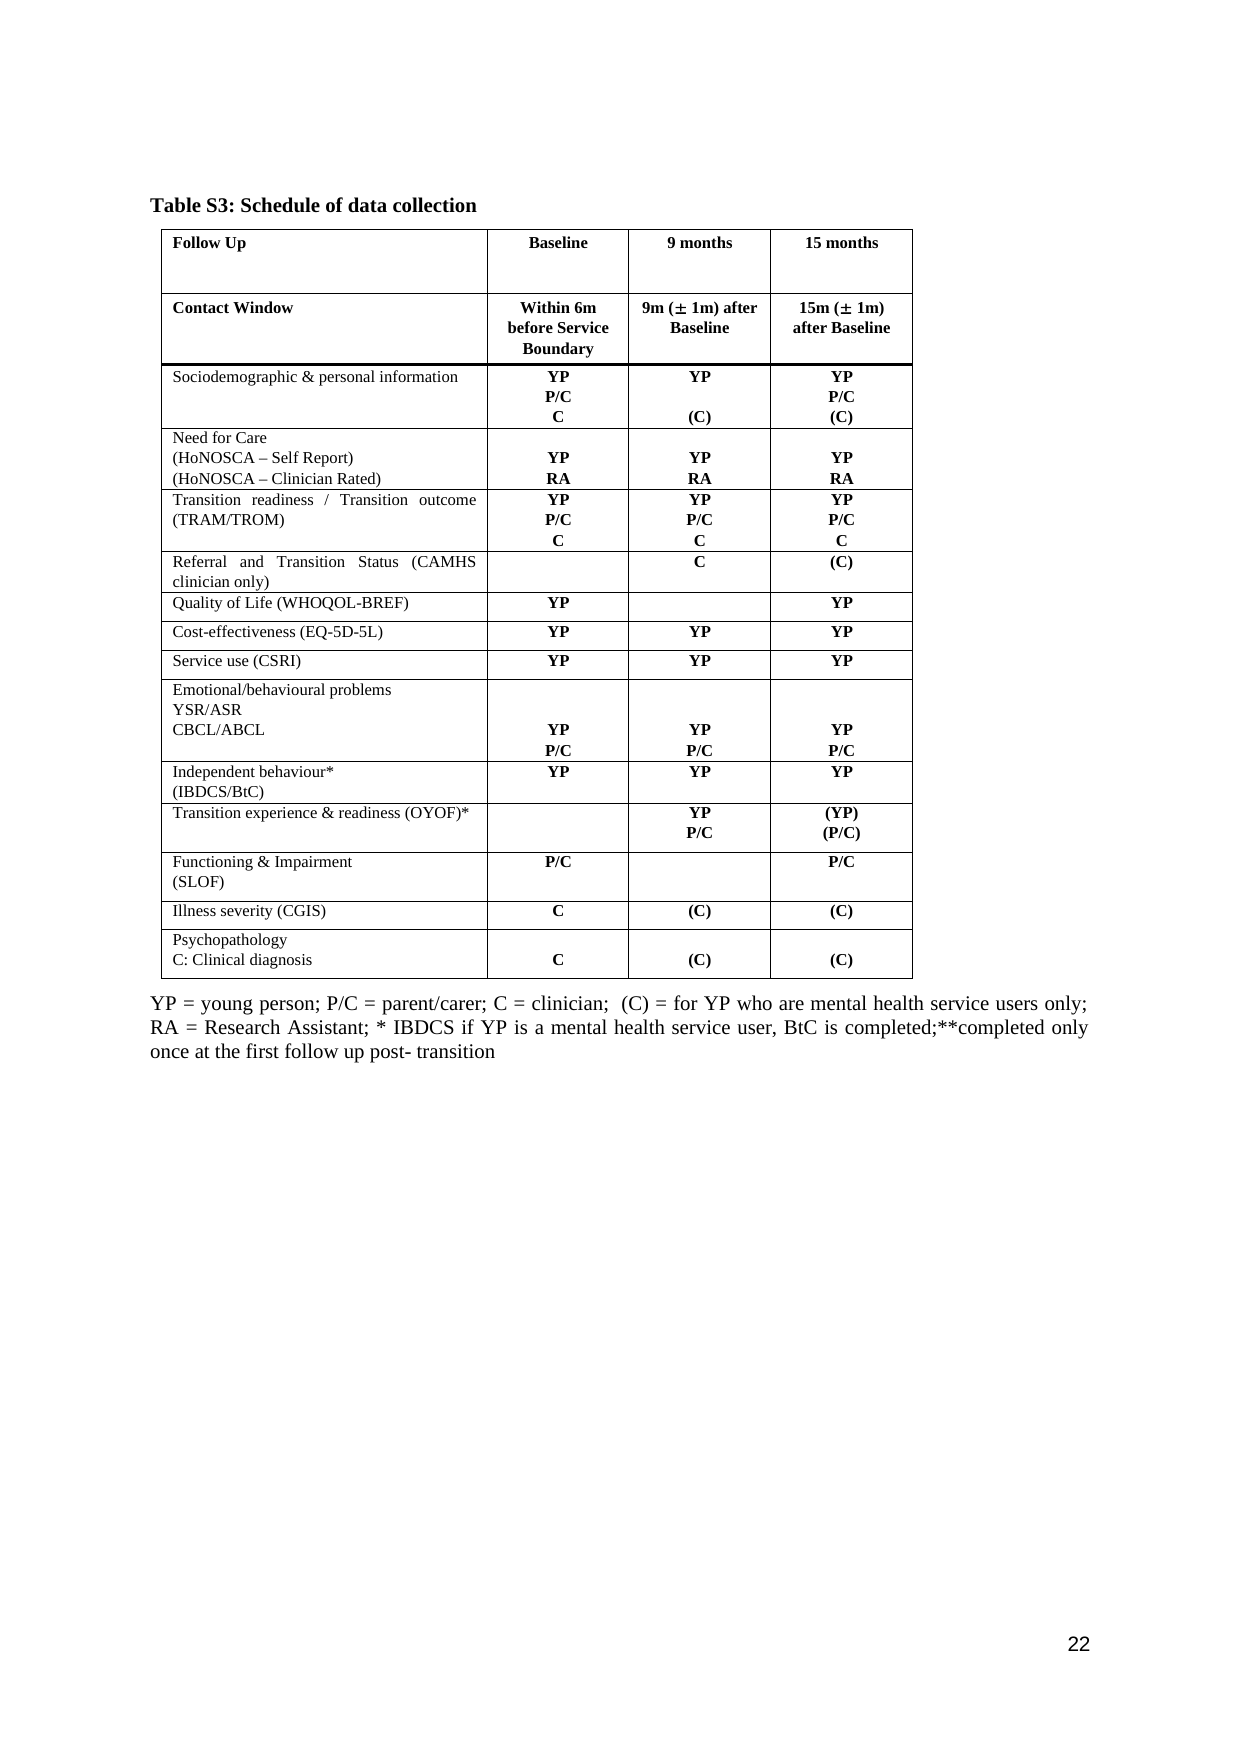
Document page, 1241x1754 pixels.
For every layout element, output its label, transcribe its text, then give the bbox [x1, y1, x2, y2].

table_cell Illness severity (CGIS) [162, 902, 487, 929]
table_cell Psychopathology C: Clinical diagnosis [162, 930, 487, 978]
table_cell Sociodemographic & personal information [162, 366, 487, 427]
table_cell YP P/C C [771, 490, 912, 551]
table_cell (C) [771, 552, 912, 592]
table_cell Independent behaviour* (IBDCS/BtC) [162, 762, 487, 802]
table_cell Referral and Transition Status (CAMHS clinician only) [162, 552, 487, 592]
table_cell Service use (CSRI) [162, 651, 487, 679]
table_cell YP P/C (C) [771, 366, 912, 427]
table_cell Transition experience & readiness (OYOF)* [162, 804, 487, 851]
table_cell YP [771, 762, 912, 802]
table_cell C [488, 930, 628, 978]
table_cell C [629, 552, 770, 592]
table_cell Emotional/behavioural problems YSR/ASR CBCL/ABCL [162, 680, 487, 761]
table_cell YP P/C [629, 804, 770, 851]
table_cell YP P/C C [488, 490, 628, 551]
table_header 15 months [771, 230, 912, 293]
table_cell YP P/C [771, 680, 912, 761]
table_cell YP [629, 651, 770, 679]
table_cell YP RA [488, 429, 628, 489]
table_cell YP [629, 762, 770, 802]
table_cell (C) [771, 902, 912, 929]
table_cell YP [488, 762, 628, 802]
table_cell YP [771, 651, 912, 679]
table_cell (C) [771, 930, 912, 978]
table_cell YP [629, 622, 770, 650]
table_cell YP P/C [488, 680, 628, 761]
table_cell YP [488, 651, 628, 679]
table_cell Quality of Life (WHOQOL-BREF) [162, 593, 487, 621]
table_cell YP P/C [629, 680, 770, 761]
table_cell 15m ( 1m) after Baseline [771, 294, 912, 363]
table_cell YP [488, 622, 628, 650]
table_cell (YP) (P/C) [771, 804, 912, 851]
table_cell YP [771, 593, 912, 621]
table_cell YP RA [771, 429, 912, 489]
table_cell (C) [629, 930, 770, 978]
table_cell Functioning & Impairment (SLOF) [162, 853, 487, 901]
table_header 9 months [629, 230, 770, 293]
table_header Follow Up [162, 230, 487, 293]
table_cell Transition readiness / Transition outcome (TRAM/TROM) [162, 490, 487, 551]
table_cell P/C [771, 853, 912, 901]
table_cell (C) [629, 902, 770, 929]
table_cell Within 6m before Service Boundary [488, 294, 628, 363]
text YP = young person; P/C = parent/carer; C = clinician; (C) = for YP who are mental health service users only; RA = Research Assistant; * IBDCS if YP is a mental health service user, BtC is completed;**completed only once at the first follow up post- transition [150, 991, 1090, 1063]
table_cell C [488, 902, 628, 929]
table_cell [629, 593, 770, 621]
table_cell Cost-effectiveness (EQ-5D-5L) [162, 622, 487, 650]
table_cell Need for Care (HoNOSCA – Self Report) (HoNOSCA – Clinician Rated) [162, 429, 487, 489]
table_cell YP [771, 622, 912, 650]
table_cell YP P/C C [629, 490, 770, 551]
table_cell YP P/C C [488, 366, 628, 427]
table_cell [629, 853, 770, 901]
table_header Baseline [488, 230, 628, 293]
table_cell [488, 804, 628, 851]
table_cell YP RA [629, 429, 770, 489]
table_cell YP (C) [629, 366, 770, 427]
table_cell [488, 552, 628, 592]
table_cell Contact Window [162, 294, 487, 363]
subtitle Table S3: Schedule of data collection [150, 193, 1090, 217]
table_cell YP [488, 593, 628, 621]
table_cell 9m ( 1m) after Baseline [629, 294, 770, 363]
table_cell P/C [488, 853, 628, 901]
